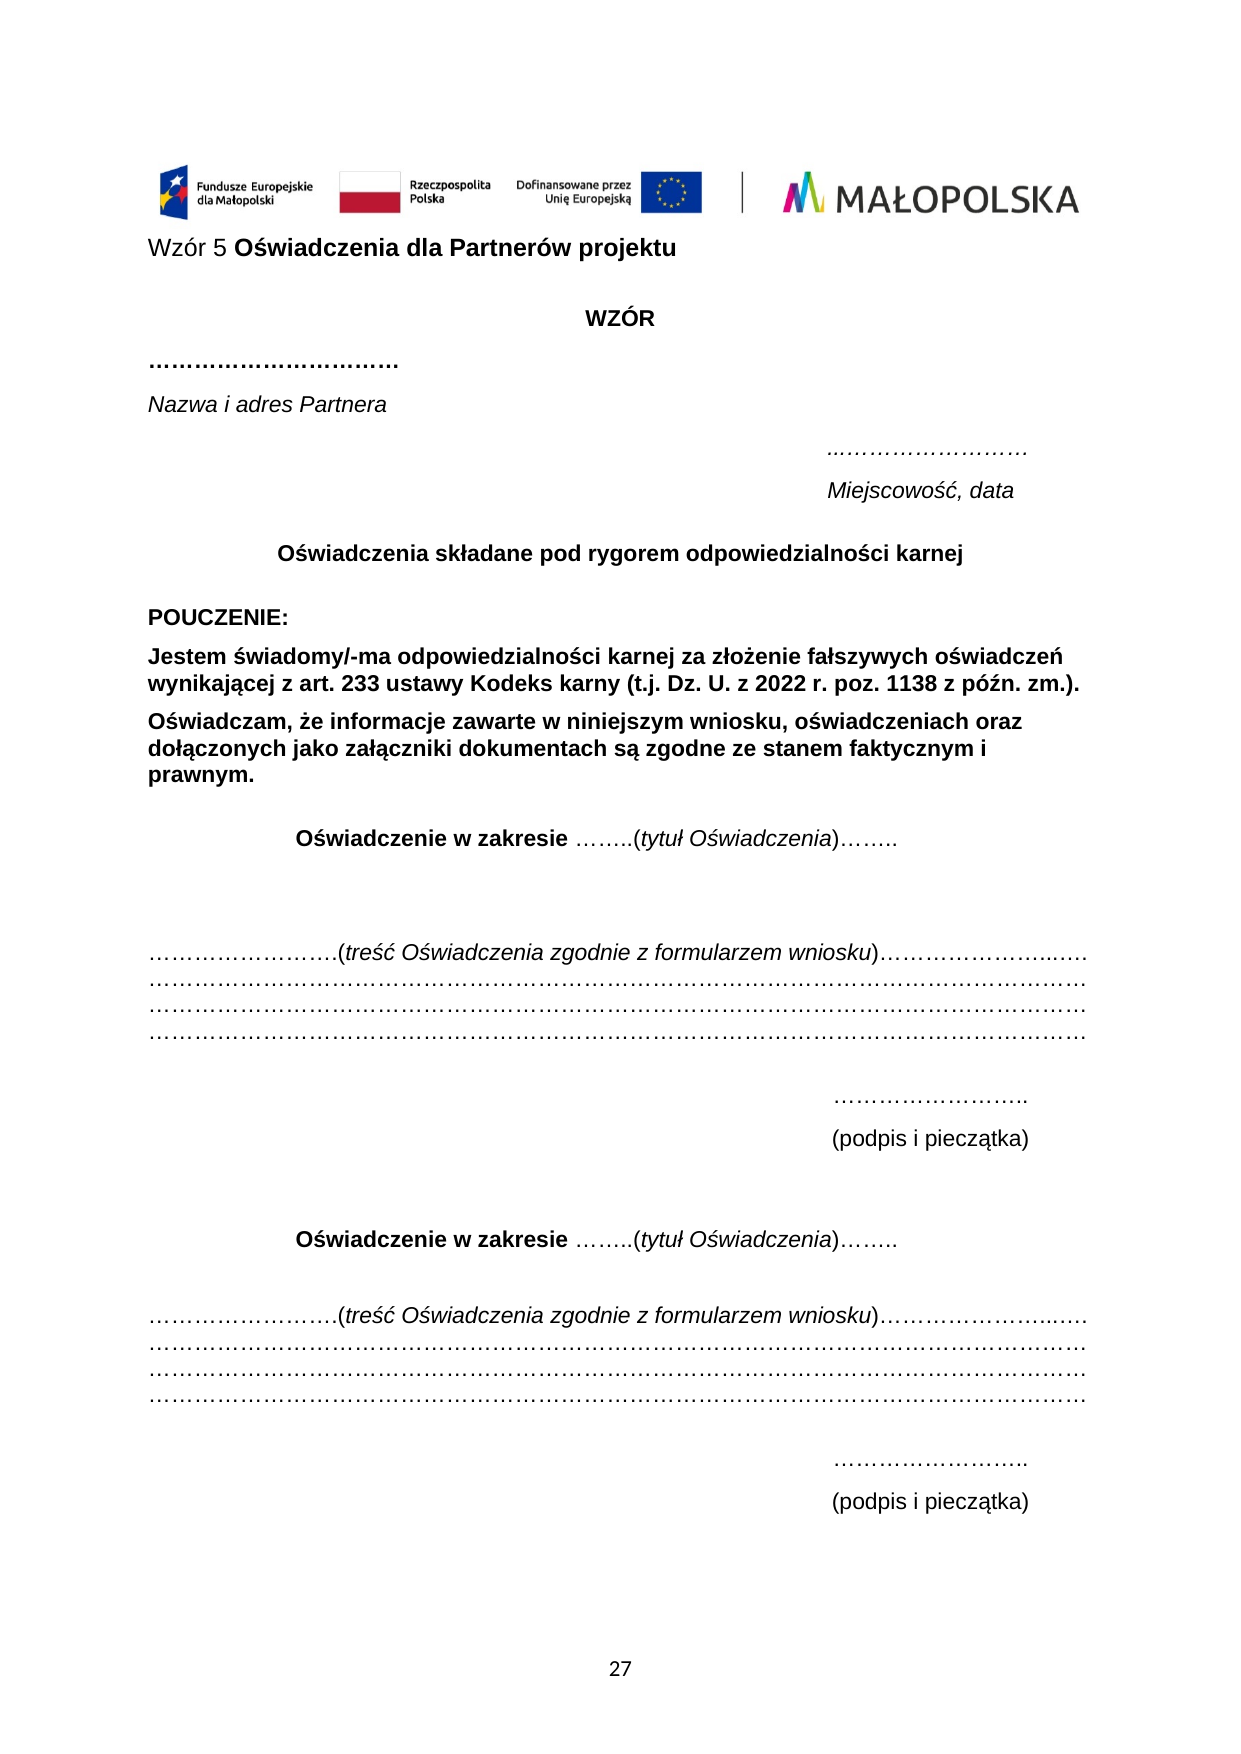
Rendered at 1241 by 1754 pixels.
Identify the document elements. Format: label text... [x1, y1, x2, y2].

text Oświadczenie w zakresie ……..(tytuł Oświadczenia)…….. [222, 825, 1092, 851]
text POUCZENIE: [148, 604, 1092, 631]
text Oświadczenie w zakresie ……..(tytuł Oświadczenia)…….. [222, 1226, 1092, 1252]
text …………………….. [598, 1082, 1092, 1108]
text Jestem świadomy/-ma odpowiedzialności karnej za złożenie fałszywych oświadczeń wynikającej z art. 233 ustawy Kodeks karny (t.j. Dz. U. z 2022 r. poz. 1138 z późn. zm.). [148, 643, 1092, 696]
text …………………………… [148, 347, 1092, 374]
text Oświadczam, że informacje zawarte w niniejszym wniosku, oświadczeniach oraz dołączonych jako załączniki dokumentach są zgodne ze stanem faktycznym i prawnym. [148, 708, 1092, 787]
text Nazwa i adres Partnera [148, 391, 1092, 417]
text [148, 1302, 1092, 1408]
picture [147, 151, 1093, 233]
text (podpis i pieczątka) [598, 1125, 1092, 1151]
subtitle Wzór 5 Oświadczenia dla Partnerów projektu [148, 233, 1092, 261]
text …………………….. [598, 1445, 1092, 1472]
text Oświadczenia składane pod rygorem odpowiedzialności karnej [148, 540, 1092, 567]
text Miejscowość, data [148, 477, 1092, 503]
text (podpis i pieczątka) [598, 1488, 1092, 1515]
text WZÓR [148, 304, 1092, 331]
text ...…………………… [148, 433, 1092, 460]
